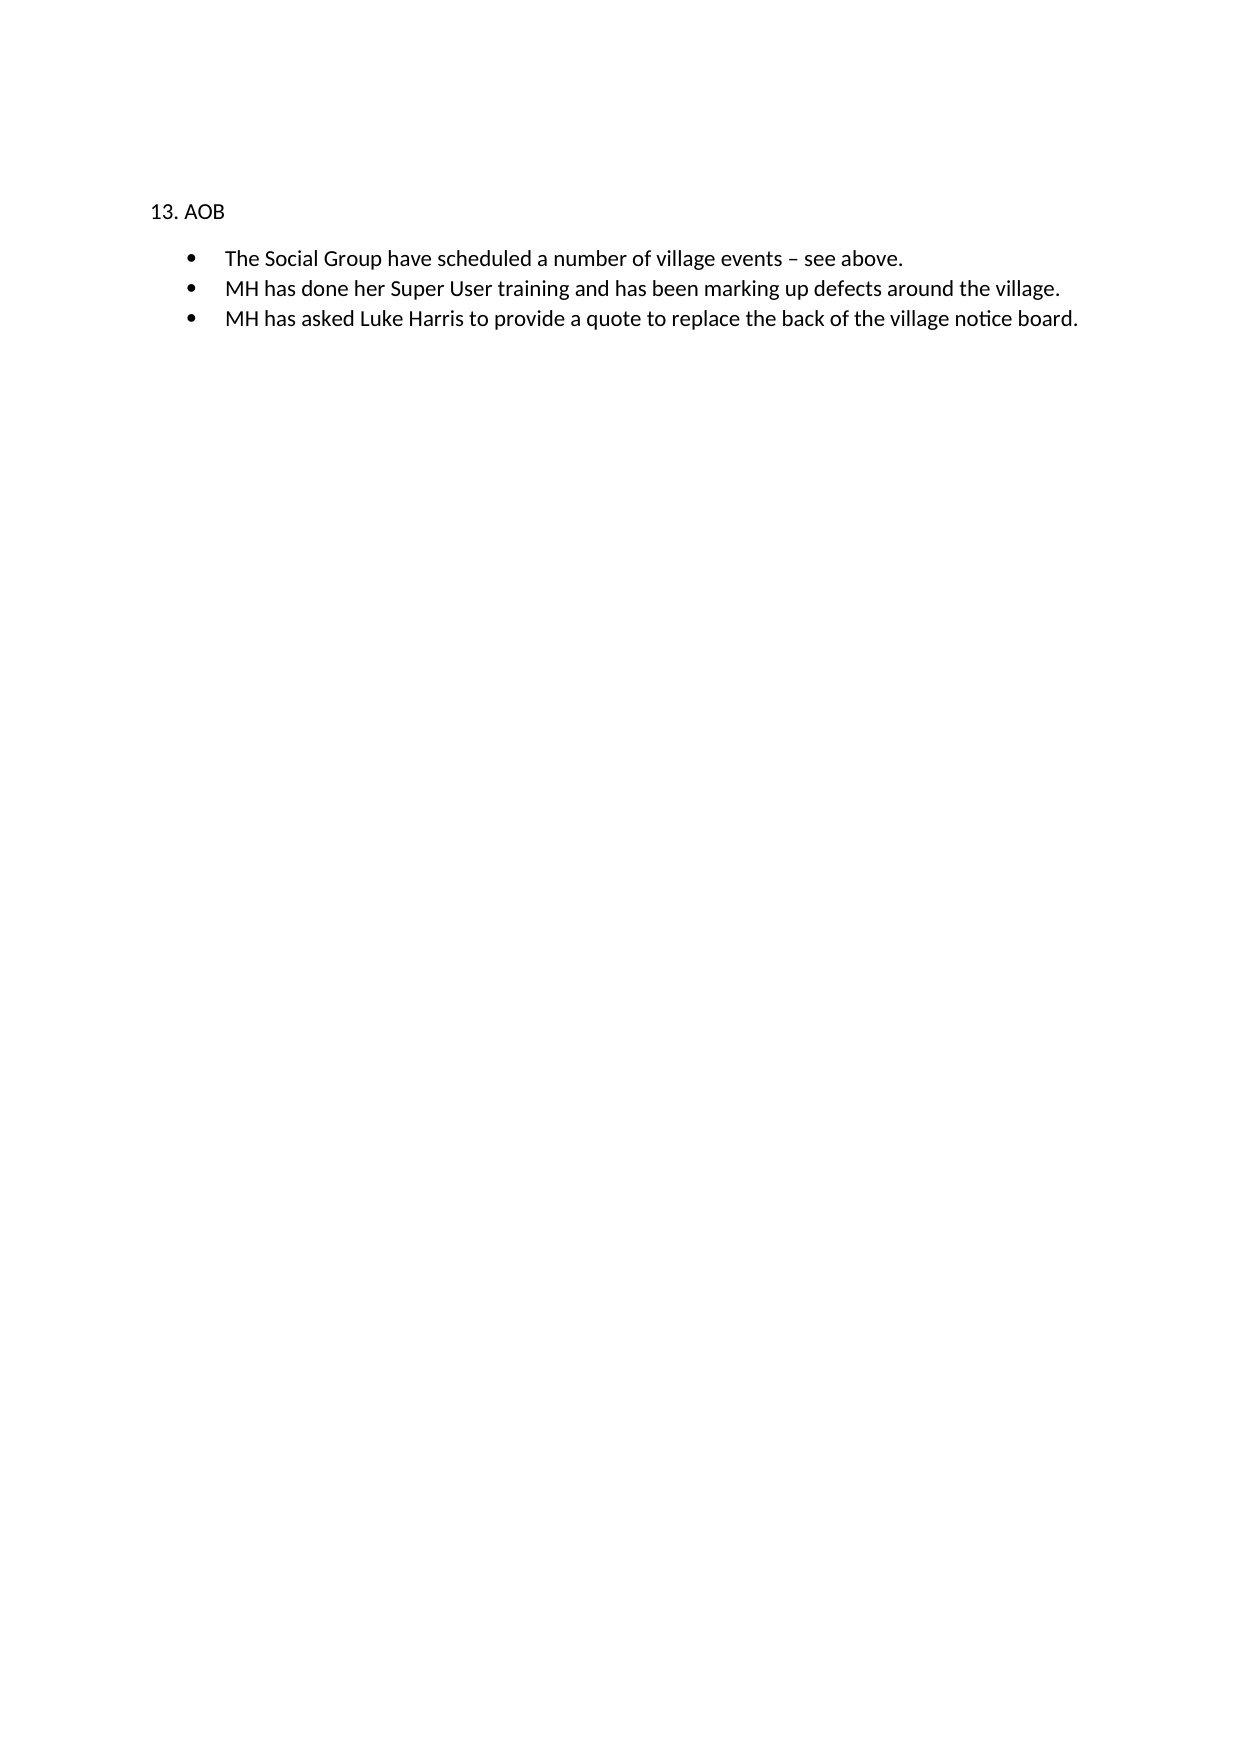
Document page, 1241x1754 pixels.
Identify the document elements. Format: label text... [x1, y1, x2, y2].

list The Social Group have scheduled a number of village events – see above. [187, 244, 1090, 272]
text 13. AOB [150, 197, 1090, 225]
list MH has asked Luke Harris to provide a quote to replace the back of the village notice board. [187, 304, 1090, 332]
list MH has done her Super User training and has been marking up defects around the village. [187, 274, 1090, 302]
